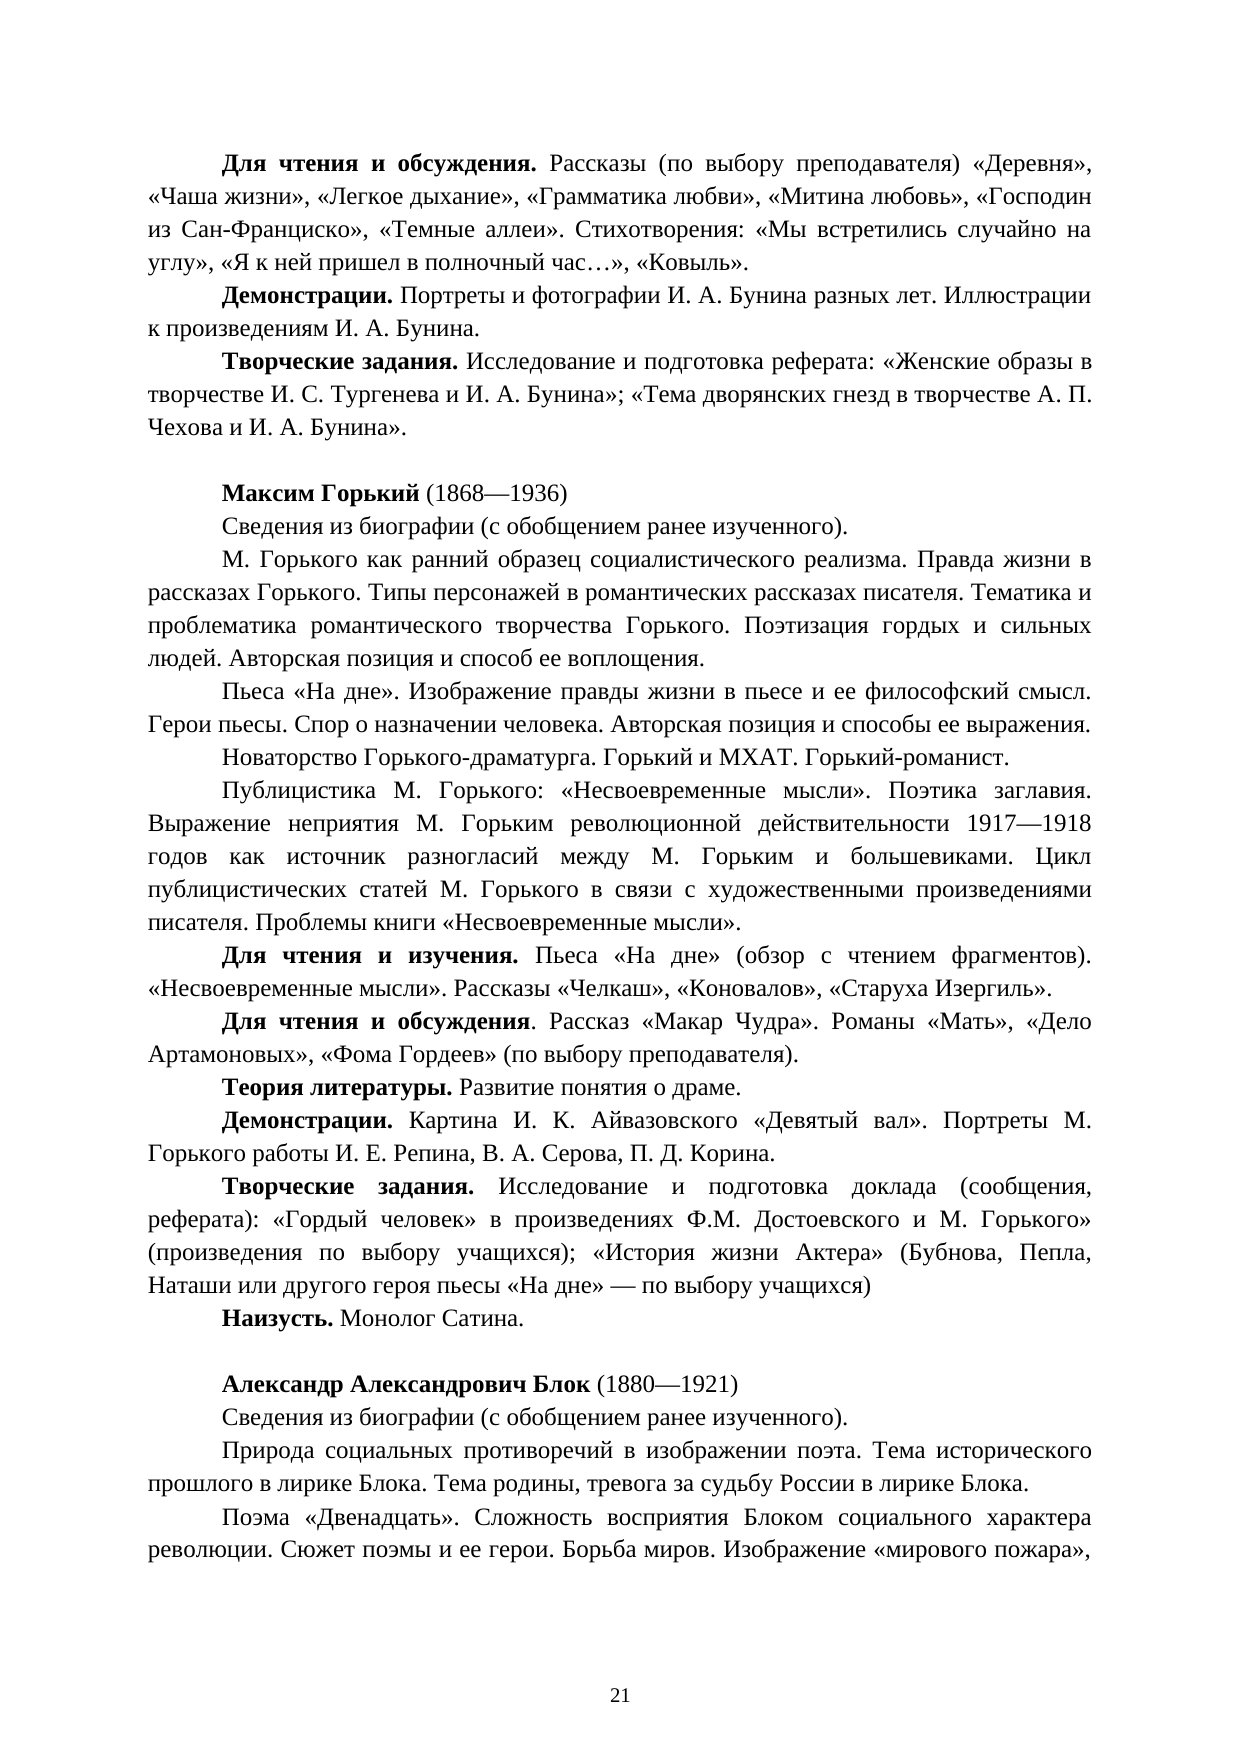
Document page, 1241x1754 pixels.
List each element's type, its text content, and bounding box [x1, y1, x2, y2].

text Для чтения и обсуждения. Рассказы (по выбору преподавателя) «Деревня», «Чаша жизни», «Легкое дыхание», «Грамматика любви», «Митина любовь», «Господин из Сан-Франциско», «Темные аллеи». Стихотворения: «Мы встретились случайно на углу», «Я к ней пришел в полночный час…», «Ковыль». [148, 148, 1092, 276]
text Теория литературы. Развитие понятия о драме. [148, 1072, 1092, 1101]
text Пьеса «На дне». Изображение правды жизни в пьесе и ее философский смысл. Герои пьесы. Спор о назначении человека. Авторская позиция и способы ее выражения. [148, 676, 1092, 738]
text Творческие задания. Исследование и подготовка реферата: «Женские образы в творчестве И. С. Тургенева и И. А. Бунина»; «Тема дворянских гнезд в творчестве А. П. Чехова и И. А. Бунина». [148, 346, 1092, 441]
text Сведения из биографии (с обобщением ранее изученного). [148, 511, 1092, 540]
text М. Горького как ранний образец социалистического реализма. Правда жизни в рассказах Горького. Типы персонажей в романтических рассказах писателя. Тематика и проблематика романтического творчества Горького. Поэтизация гордых и сильных людей. Авторская позиция и способ ее воплощения. [148, 544, 1092, 672]
text Сведения из биографии (с обобщением ранее изученного). [148, 1402, 1092, 1431]
text Александр Александрович Блок (1880—1921) [148, 1369, 1092, 1398]
text Максим Горький (1868—1936) [148, 478, 1092, 507]
text Для чтения и обсуждения. Рассказ «Макар Чудра». Романы «Мать», «Дело Артамоновых», «Фома Гордеев» (по выбору преподавателя). [148, 1006, 1092, 1068]
text Демонстрации. Картина И. К. Айвазовского «Девятый вал». Портреты М. Горького работы И. Е. Репина, В. А. Серова, П. Д. Корина. [148, 1105, 1092, 1167]
text Для чтения и изучения. Пьеса «На дне» (обзор с чтением фрагментов). «Несвоевременные мысли». Рассказы «Челкаш», «Коновалов», «Старуха Изергиль». [148, 940, 1092, 1002]
text Творческие задания. Исследование и подготовка доклада (сообщения, реферата): «Гордый человек» в произведениях Ф.М. Достоевского и М. Горького» (произведения по выбору учащихся); «История жизни Актера» (Бубнова, Пепла, Наташи или другого героя пьесы «На дне» — по выбору учащихся) [148, 1171, 1092, 1299]
text Наизусть. Монолог Сатина. [148, 1303, 1092, 1332]
text Новаторство Горького-драматурга. Горький и МХАТ. Горький-романист. [148, 742, 1092, 771]
text Природа социальных противоречий в изображении поэта. Тема исторического прошлого в лирике Блока. Тема родины, тревога за судьбу России в лирике Блока. [148, 1436, 1092, 1497]
text Демонстрации. Портреты и фотографии И. А. Бунина разных лет. Иллюстрации к произведениям И. А. Бунина. [148, 280, 1092, 342]
text Публицистика М. Горького: «Несвоевременные мысли». Поэтика заглавия. Выражение неприятия М. Горьким революционной действительности 1917—1918 годов как источник разногласий между М. Горьким и большевиками. Цикл публицистических статей М. Горького в связи с художественными произведениями писателя. Проблемы книги «Несвоевременные мысли». [148, 775, 1092, 936]
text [148, 1502, 1092, 1563]
